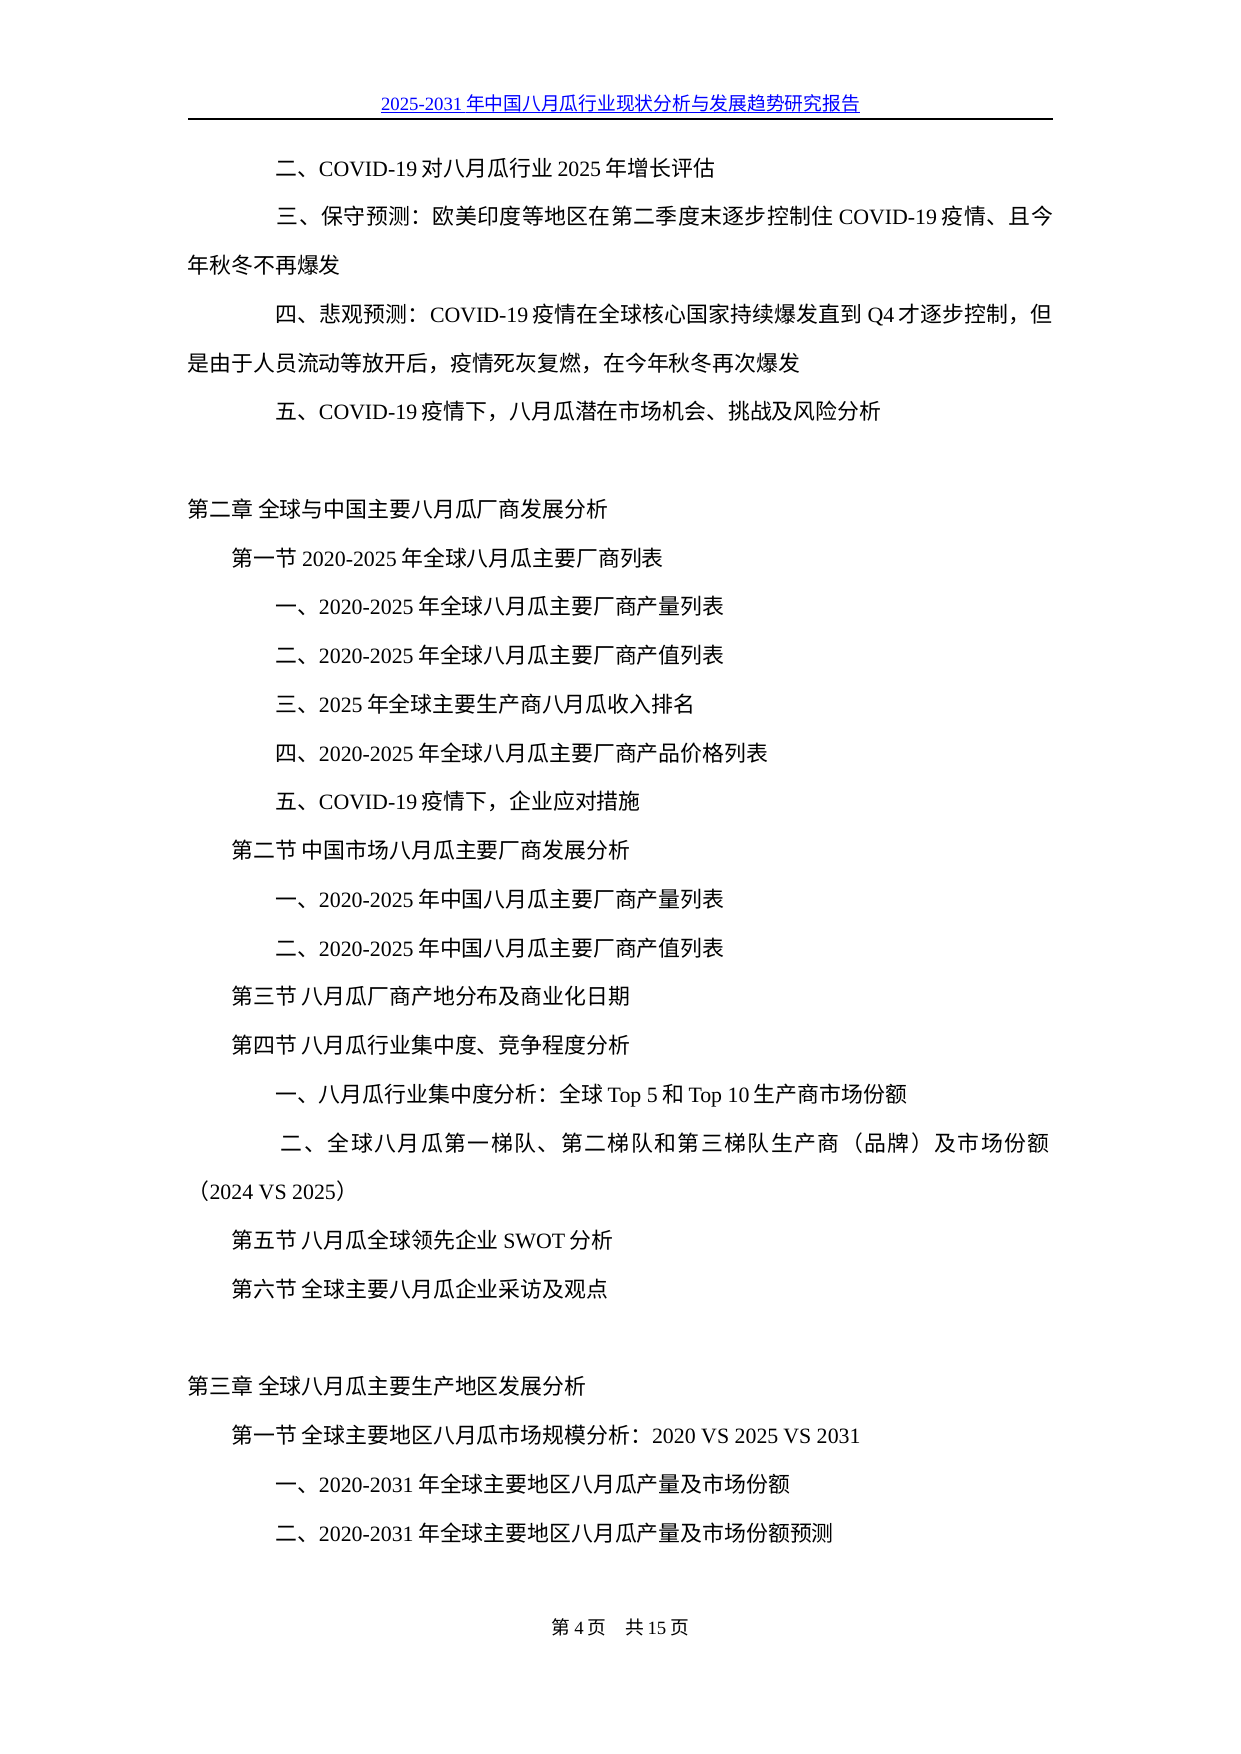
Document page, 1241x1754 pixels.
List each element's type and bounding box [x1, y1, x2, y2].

text [187, 150, 1053, 1548]
